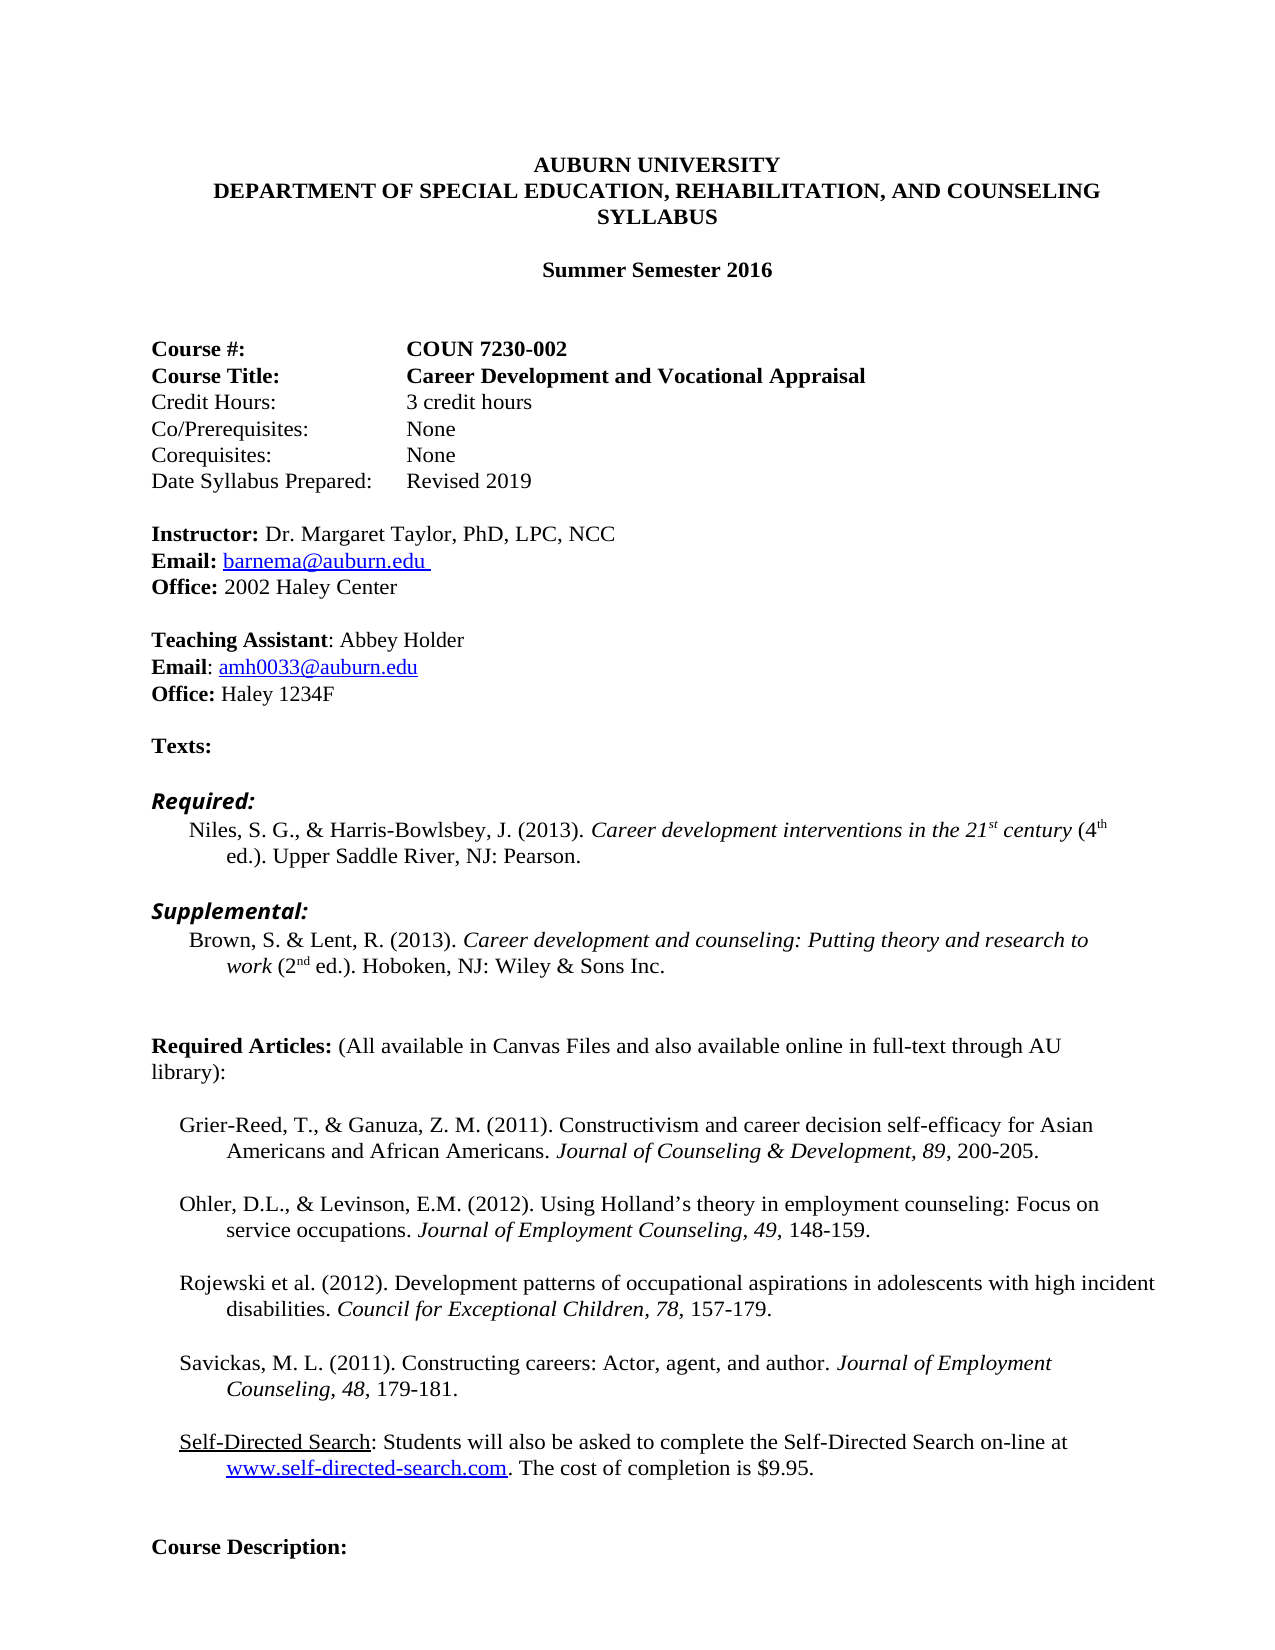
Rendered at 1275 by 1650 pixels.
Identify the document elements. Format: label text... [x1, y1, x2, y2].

text Co/Prerequisites: None [151, 416, 1175, 441]
text Self-Directed Search: Students will also be asked to complete the Self-Directed Search on-line at www.self-directed-search.com. The cost of completion is $9.95. [179, 1429, 1073, 1480]
text Brown, S. & Lent, R. (2013). Career development and counseling: Putting theory and research to work (2nd ed.). Hoboken, NJ: Wiley & Sons Inc. [188, 927, 1131, 979]
text Summer Semester 2016 [210, 257, 1104, 282]
text Instructor: Dr. Margaret Taylor, PhD, LPC, NCC [151, 521, 1175, 546]
text DEPARTMENT OF SPECIAL EDUCATION, REHABILITATION, AND COUNSELING SYLLABUS [210, 178, 1104, 229]
subtitle Texts: [151, 733, 1175, 758]
subtitle AUBURN UNIVERSITY [210, 152, 1104, 177]
text Corequisites: None [151, 442, 1175, 467]
text Niles, S. G., & Harris-Bowlsbey, J. (2013). Career development interventions in the 21st century (4th ed.). Upper Saddle River, NJ: Pearson. [188, 817, 1131, 868]
text Credit Hours: 3 credit hours [151, 389, 1175, 414]
text Rojewski et al. (2012). Development patterns of occupational aspirations in adolescents with high incident disabilities. Council for Exceptional Children, 78, 157-179. [179, 1270, 1175, 1322]
text Required Articles: (All available in Canvas Files and also available online in full-text through AU library): [151, 1033, 1131, 1084]
text Office: 2002 Haley Center [151, 574, 1175, 599]
subtitle Supplemental: [151, 896, 1175, 926]
text Date Syllabus Prepared: Revised 2019 [151, 468, 1175, 493]
text Office: Haley 1234F [151, 681, 1175, 706]
subtitle Course Description: [151, 1534, 1175, 1559]
text Ohler, D.L., & Levinson, E.M. (2012). Using Holland’s theory in employment counseling: Focus on service occupations. Journal of Employment Counseling, 49, 148-159. [179, 1191, 1131, 1243]
text Grier-Reed, T., & Ganuza, Z. M. (2011). Constructivism and career decision self-efficacy for Asian Americans and African Americans. Journal of Counseling & Development, 89, 200-205. [179, 1112, 1175, 1163]
subtitle Required: [151, 786, 1175, 816]
text Email: barnema@auburn.edu [151, 548, 1175, 573]
text Teaching Assistant: Abbey Holder [151, 627, 1175, 653]
text Email: amh0033@auburn.edu [151, 654, 1175, 679]
text Savickas, M. L. (2011). Constructing careers: Actor, agent, and author. Journal of Employment Counseling, 48, 179-181. [179, 1350, 1131, 1401]
text Course #: COUN 7230-002 [151, 336, 1175, 362]
text Course Title: Career Development and Vocational Appraisal [151, 363, 1175, 388]
